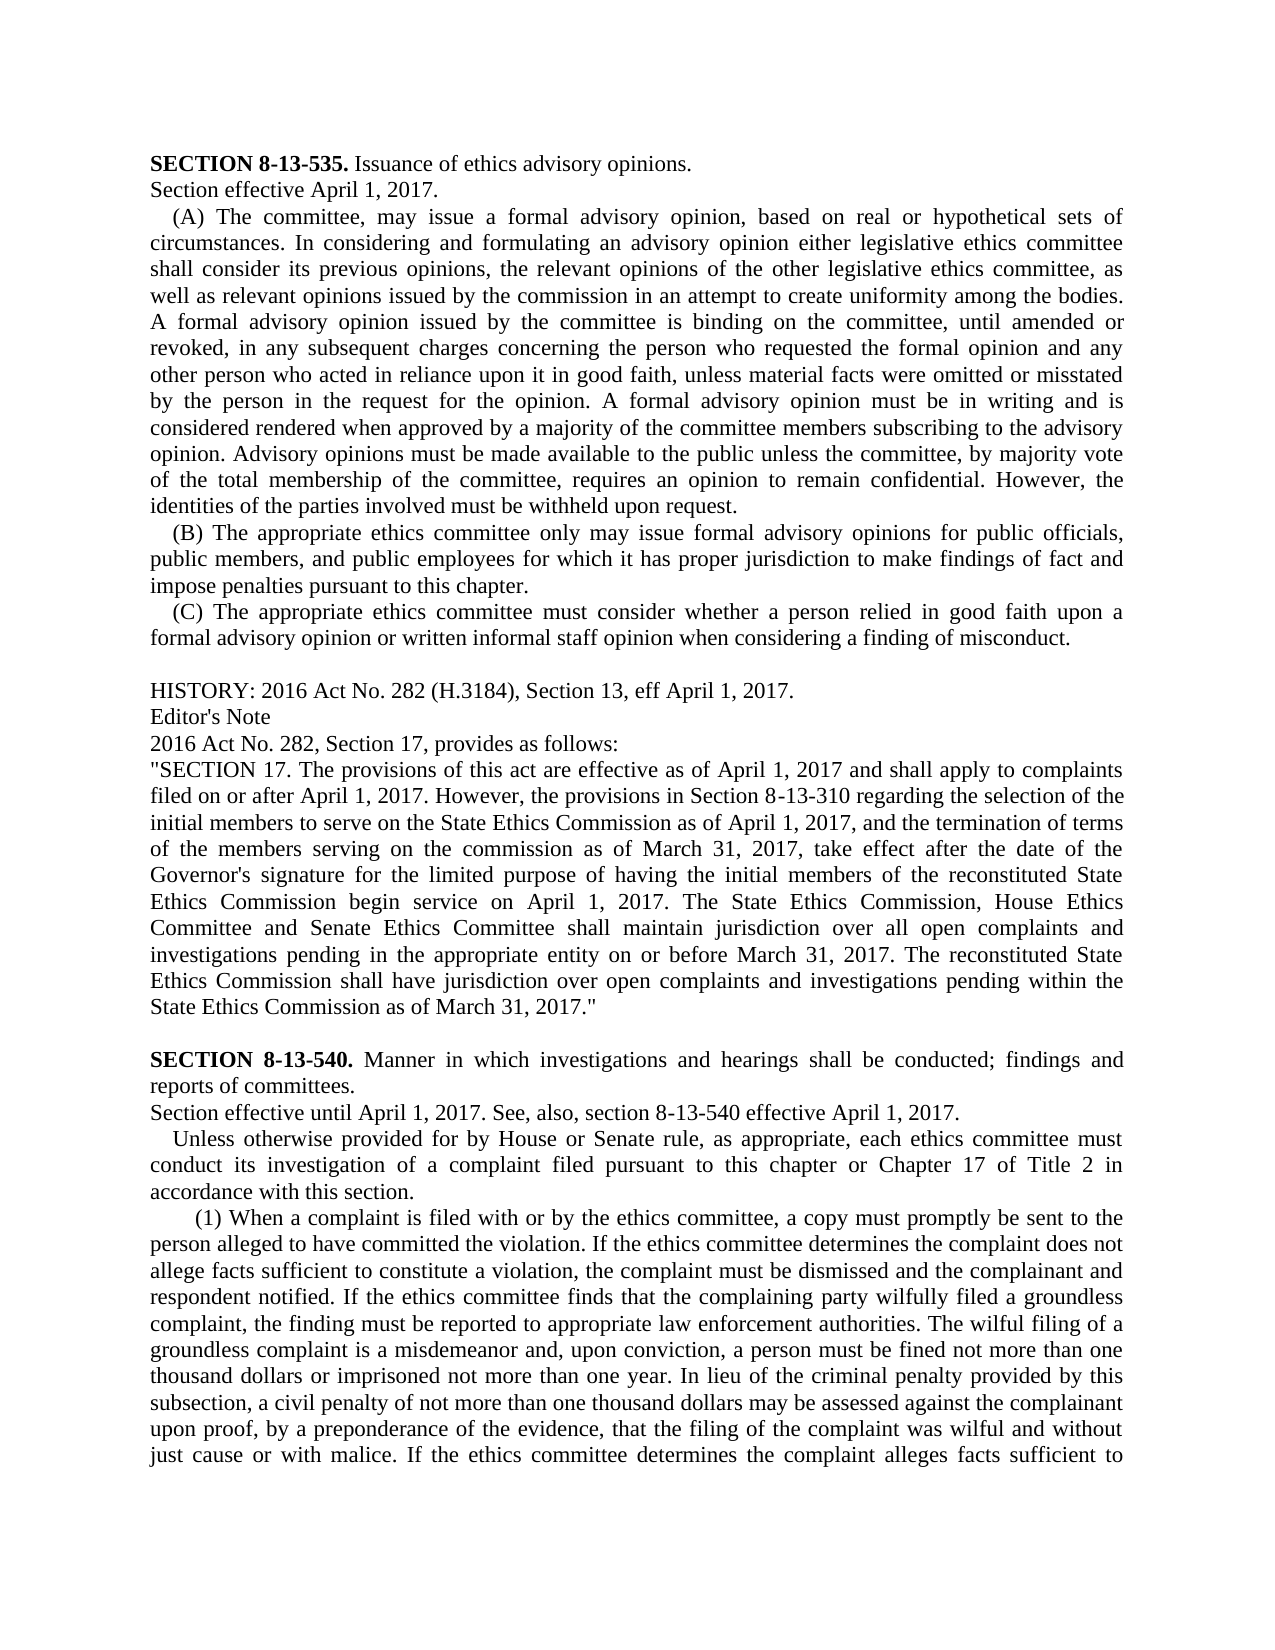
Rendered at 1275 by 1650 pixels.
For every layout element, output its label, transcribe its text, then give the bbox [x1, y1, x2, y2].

text SECTION 8-13-540. Manner in which investigations and hearings shall be conducted; findings and reports of committees. [150, 1046, 1125, 1099]
text (B) The appropriate ethics committee only may issue formal advisory opinions for public officials, public members, and public employees for which it has proper jurisdiction to make findings of fact and impose penalties pursuant to this chapter. [150, 519, 1125, 598]
text "SECTION 17. The provisions of this act are effective as of April 1, 2017 and shall apply to complaints filed on or after April 1, 2017. However, the provisions in Section 8-13-310 regarding the selection of the initial members to serve on the State Ethics Commission as of April 1, 2017, and the termination of terms of the members serving on the commission as of March 31, 2017, take effect after the date of the Governor's signature for the limited purpose of having the initial members of the reconstituted State Ethics Commission begin service on April 1, 2017. The State Ethics Commission, House Ethics Committee and Senate Ethics Committee shall maintain jurisdiction over all open complaints and investigations pending in the appropriate entity on or before March 31, 2017. The reconstituted State Ethics Commission shall have jurisdiction over open complaints and investigations pending within the State Ethics Commission as of March 31, 2017." [150, 756, 1125, 1020]
text (A) The committee, may issue a formal advisory opinion, based on real or hypothetical sets of circumstances. In considering and formulating an advisory opinion either legislative ethics committee shall consider its previous opinions, the relevant opinions of the other legislative ethics committee, as well as relevant opinions issued by the commission in an attempt to create uniformity among the bodies. A formal advisory opinion issued by the committee is binding on the committee, until amended or revoked, in any subsequent charges concerning the person who requested the formal opinion and any other person who acted in reliance upon it in good faith, unless material facts were omitted or misstated by the person in the request for the opinion. A formal advisory opinion must be in writing and is considered rendered when approved by a majority of the committee members subscribing to the advisory opinion. Advisory opinions must be made available to the public unless the committee, by majority vote of the total membership of the committee, requires an opinion to remain confidential. However, the identities of the parties involved must be withheld upon request. [150, 203, 1125, 519]
text Unless otherwise provided for by House or Senate rule, as appropriate, each ethics committee must conduct its investigation of a complaint filed pursuant to this chapter or Chapter 17 of Title 2 in accordance with this section. [150, 1125, 1125, 1204]
text 2016 Act No. 282, Section 17, provides as follows: [150, 730, 1125, 756]
text (C) The appropriate ethics committee must consider whether a person relied in good faith upon a formal advisory opinion or written informal staff opinion when considering a finding of misconduct. [150, 598, 1125, 651]
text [150, 1204, 1125, 1468]
text Section effective April 1, 2017. [150, 176, 1125, 203]
text Editor's Note [150, 703, 1125, 730]
text Section effective until April 1, 2017. See, also, section 8-13-540 effective April 1, 2017. [150, 1099, 1125, 1125]
text HISTORY: 2016 Act No. 282 (H.3184), Section 13, eff April 1, 2017. [150, 677, 1125, 703]
text SECTION 8-13-535. Issuance of ethics advisory opinions. [150, 150, 1125, 176]
